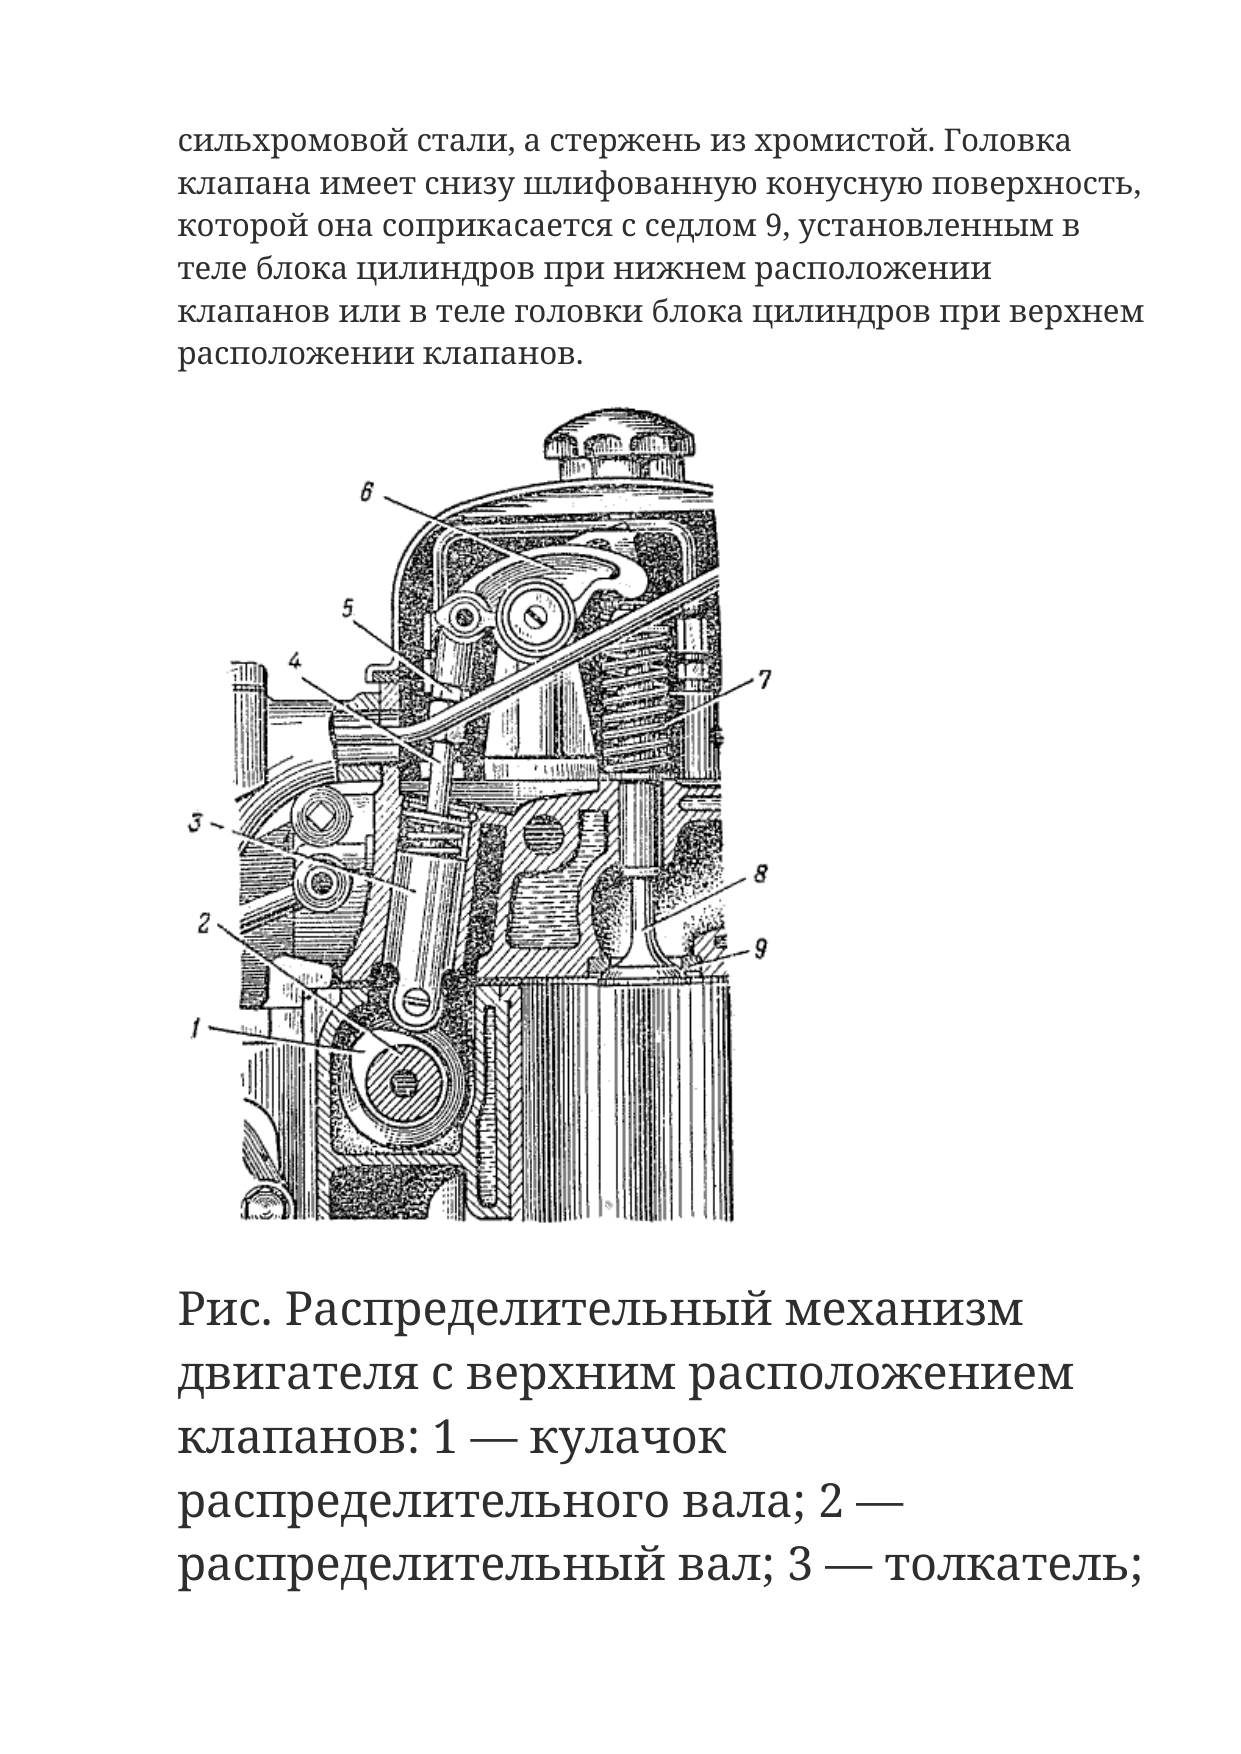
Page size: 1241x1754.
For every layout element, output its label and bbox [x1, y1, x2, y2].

picture [177, 398, 801, 1251]
text [177, 118, 1152, 374]
text [177, 1275, 1152, 1594]
